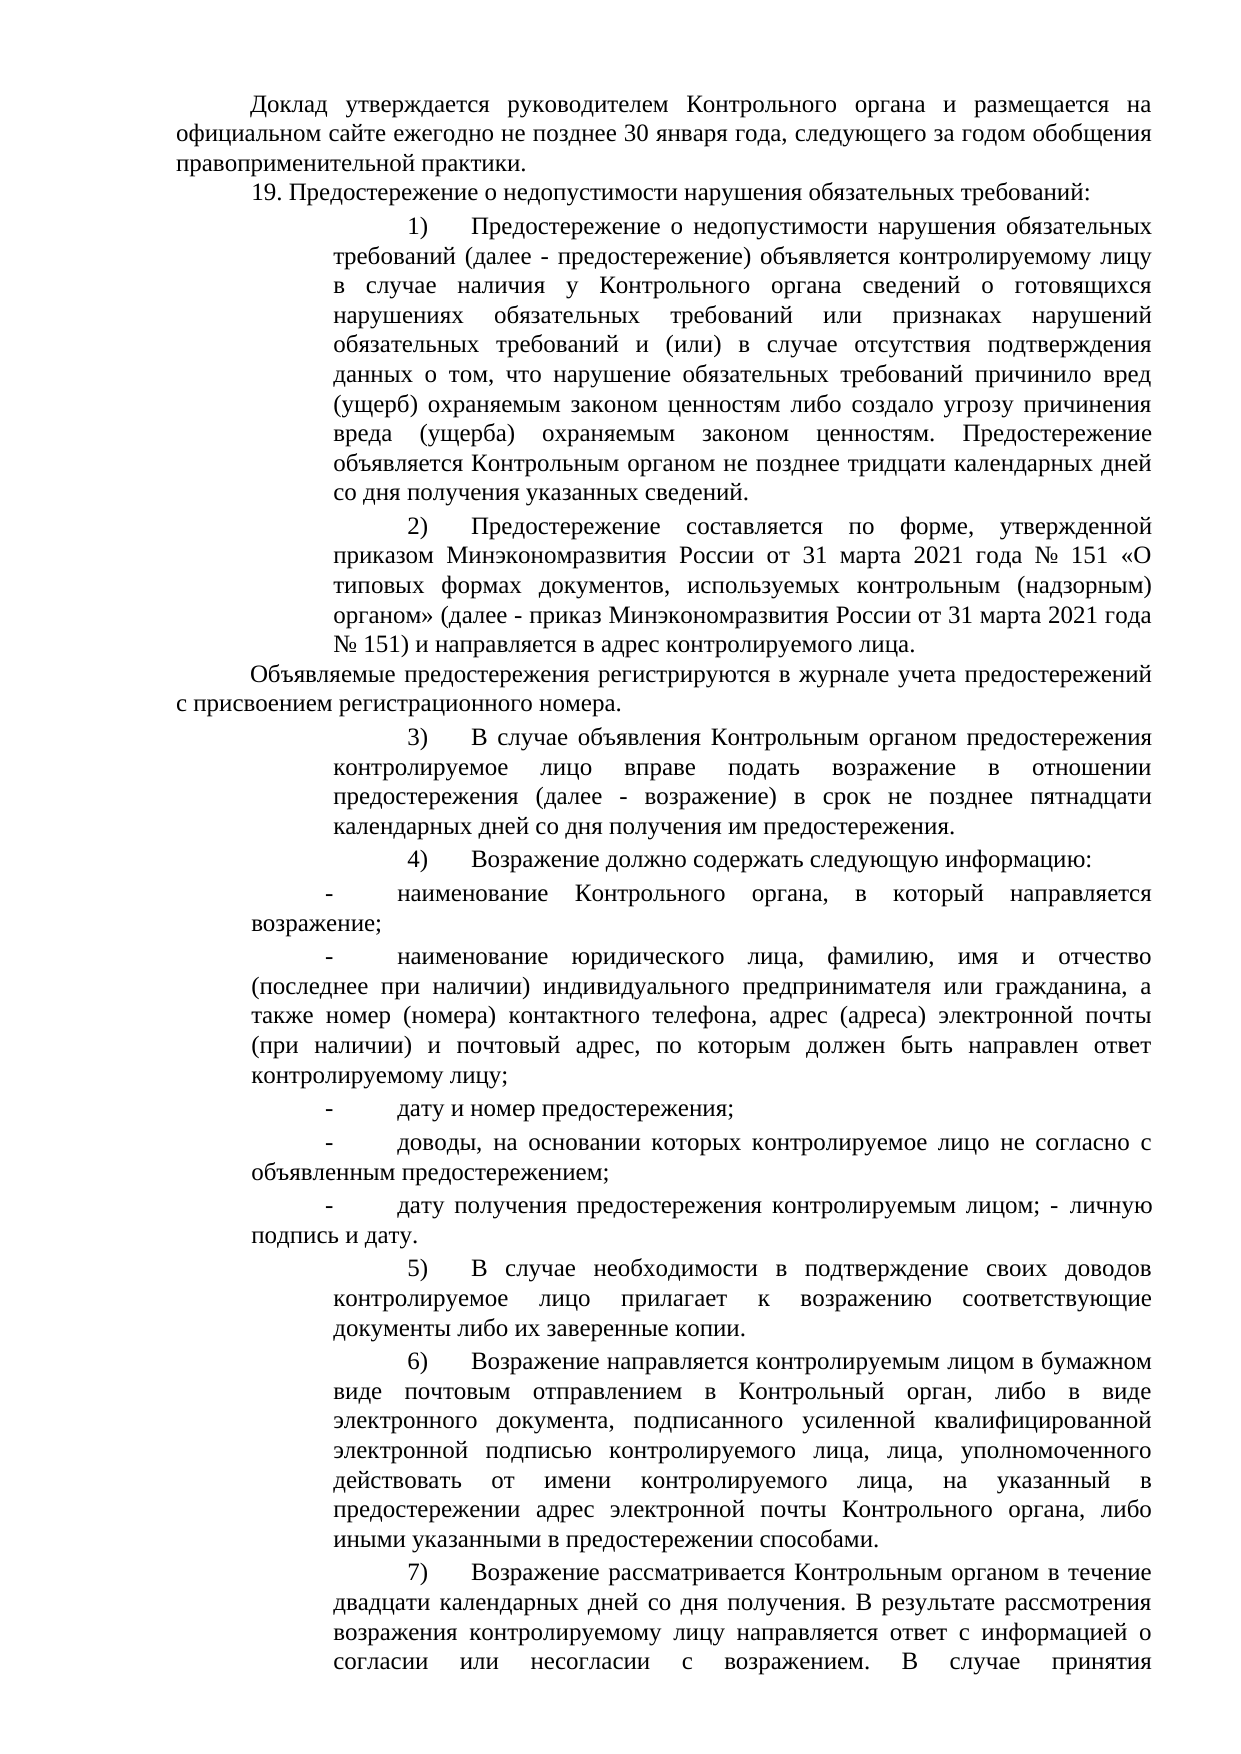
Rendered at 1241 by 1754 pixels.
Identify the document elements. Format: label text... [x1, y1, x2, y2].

list Предостережение составляется по форме, утвержденной приказом Минэкономразвития России от 31 марта 2021 года № 151 «О типовых формах документов, используемых контрольным (надзорным) органом» (далее - приказ Минэкономразвития России от 31 марта 2021 года № 151) и направляется в адрес контролируемого лица. [333, 511, 1152, 658]
text Объявляемые предостережения регистрируются в журнале учета предостережений с присвоением регистрационного номера. [176, 659, 1152, 717]
list Возражение направляется контролируемым лицом в бумажном виде почтовым отправлением в Контрольный орган, либо в виде электронного документа, подписанного усиленной квалифицированной электронной подписью контролируемого лица, лица, уполномоченного действовать от имени контролируемого лица, на указанный в предостережении адрес электронной почты Контрольного органа, либо иными указанными в предостережении способами. [333, 1346, 1152, 1553]
list В случае объявления Контрольным органом предостережения контролируемое лицо вправе подать возражение в отношении предостережения (далее - возражение) в срок не позднее пятнадцати календарных дней со дня получения им предостережения. [333, 722, 1152, 840]
list доводы, на основании которых контролируемое лицо не согласно с объявленным предостережением; [251, 1127, 1152, 1185]
list Предостережение о недопустимости нарушения обязательных требований (далее - предостережение) объявляется контролируемому лицу в случае наличия у Контрольного органа сведений о готовящихся нарушениях обязательных требований или признаках нарушений обязательных требований и (или) в случае отсутствия подтверждения данных о том, что нарушение обязательных требований причинило вред (ущерб) охраняемым законом ценностям либо создало угрозу причинения вреда (ущерба) охраняемым законом ценностям. Предостережение объявляется Контрольным органом не позднее тридцати календарных дней со дня получения указанных сведений. [333, 211, 1152, 506]
list Возражение должно содержать следующую информацию: [333, 844, 1152, 873]
text Доклад утверждается руководителем Контрольного органа и размещается на официальном сайте ежегодно не позднее 30 января года, следующего за годом обобщения правоприменительной практики. [176, 89, 1152, 177]
list наименование юридического лица, фамилию, имя и отчество (последнее при наличии) индивидуального предпринимателя или гражданина, а также номер (номера) контактного телефона, адрес (адреса) электронной почты (при наличии) и почтовый адрес, по которым должен быть направлен ответ контролируемому лицу; [251, 941, 1152, 1088]
list дату получения предостережения контролируемым лицом; - личную подпись и дату. [251, 1190, 1152, 1249]
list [333, 1557, 1152, 1675]
list В случае необходимости в подтверждение своих доводов контролируемое лицо прилагает к возражению соответствующие документы либо их заверенные копии. [333, 1253, 1152, 1341]
list наименование Контрольного органа, в который направляется возражение; [251, 878, 1152, 937]
text 19. Предостережение о недопустимости нарушения обязательных требований: [251, 177, 1152, 206]
list дату и номер предостережения; [251, 1093, 1152, 1122]
